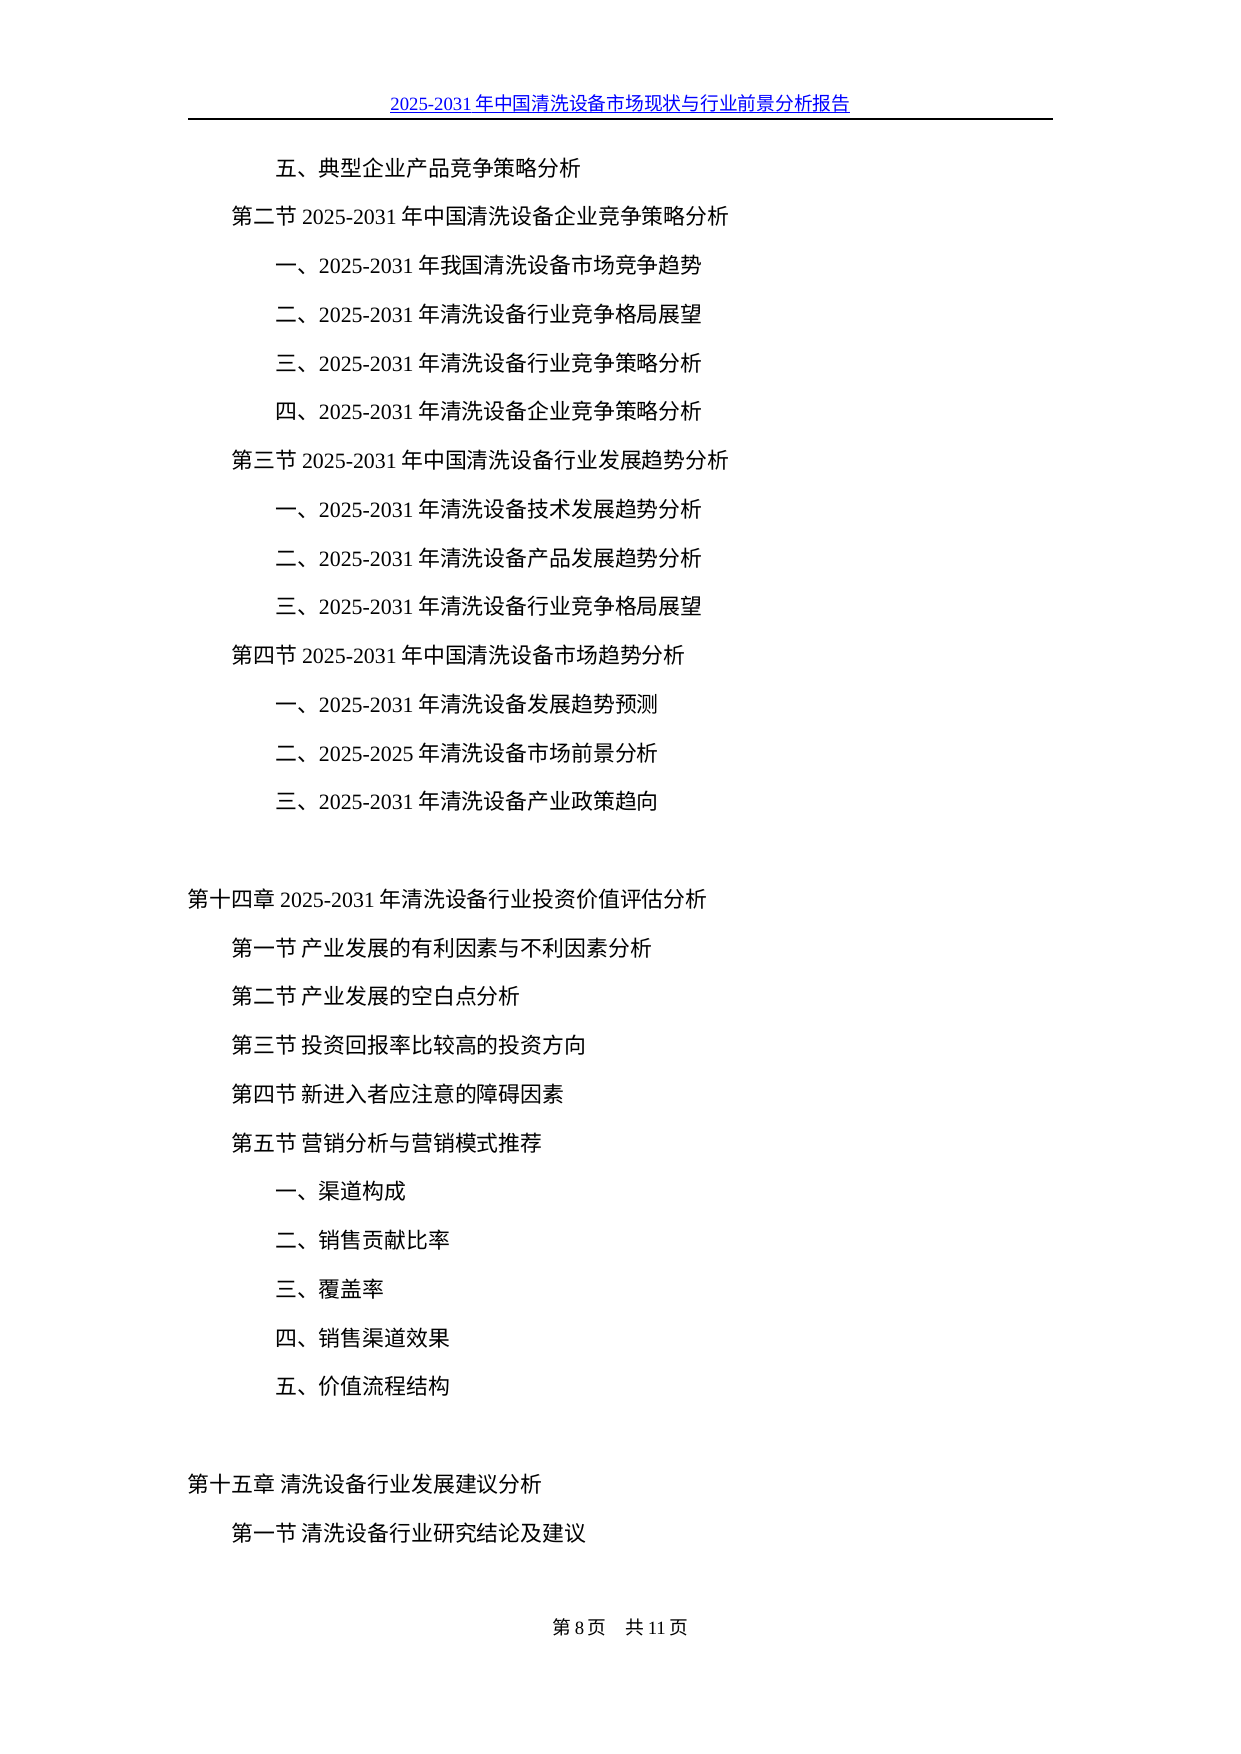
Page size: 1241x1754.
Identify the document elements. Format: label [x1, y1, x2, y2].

text [187, 150, 1053, 1548]
